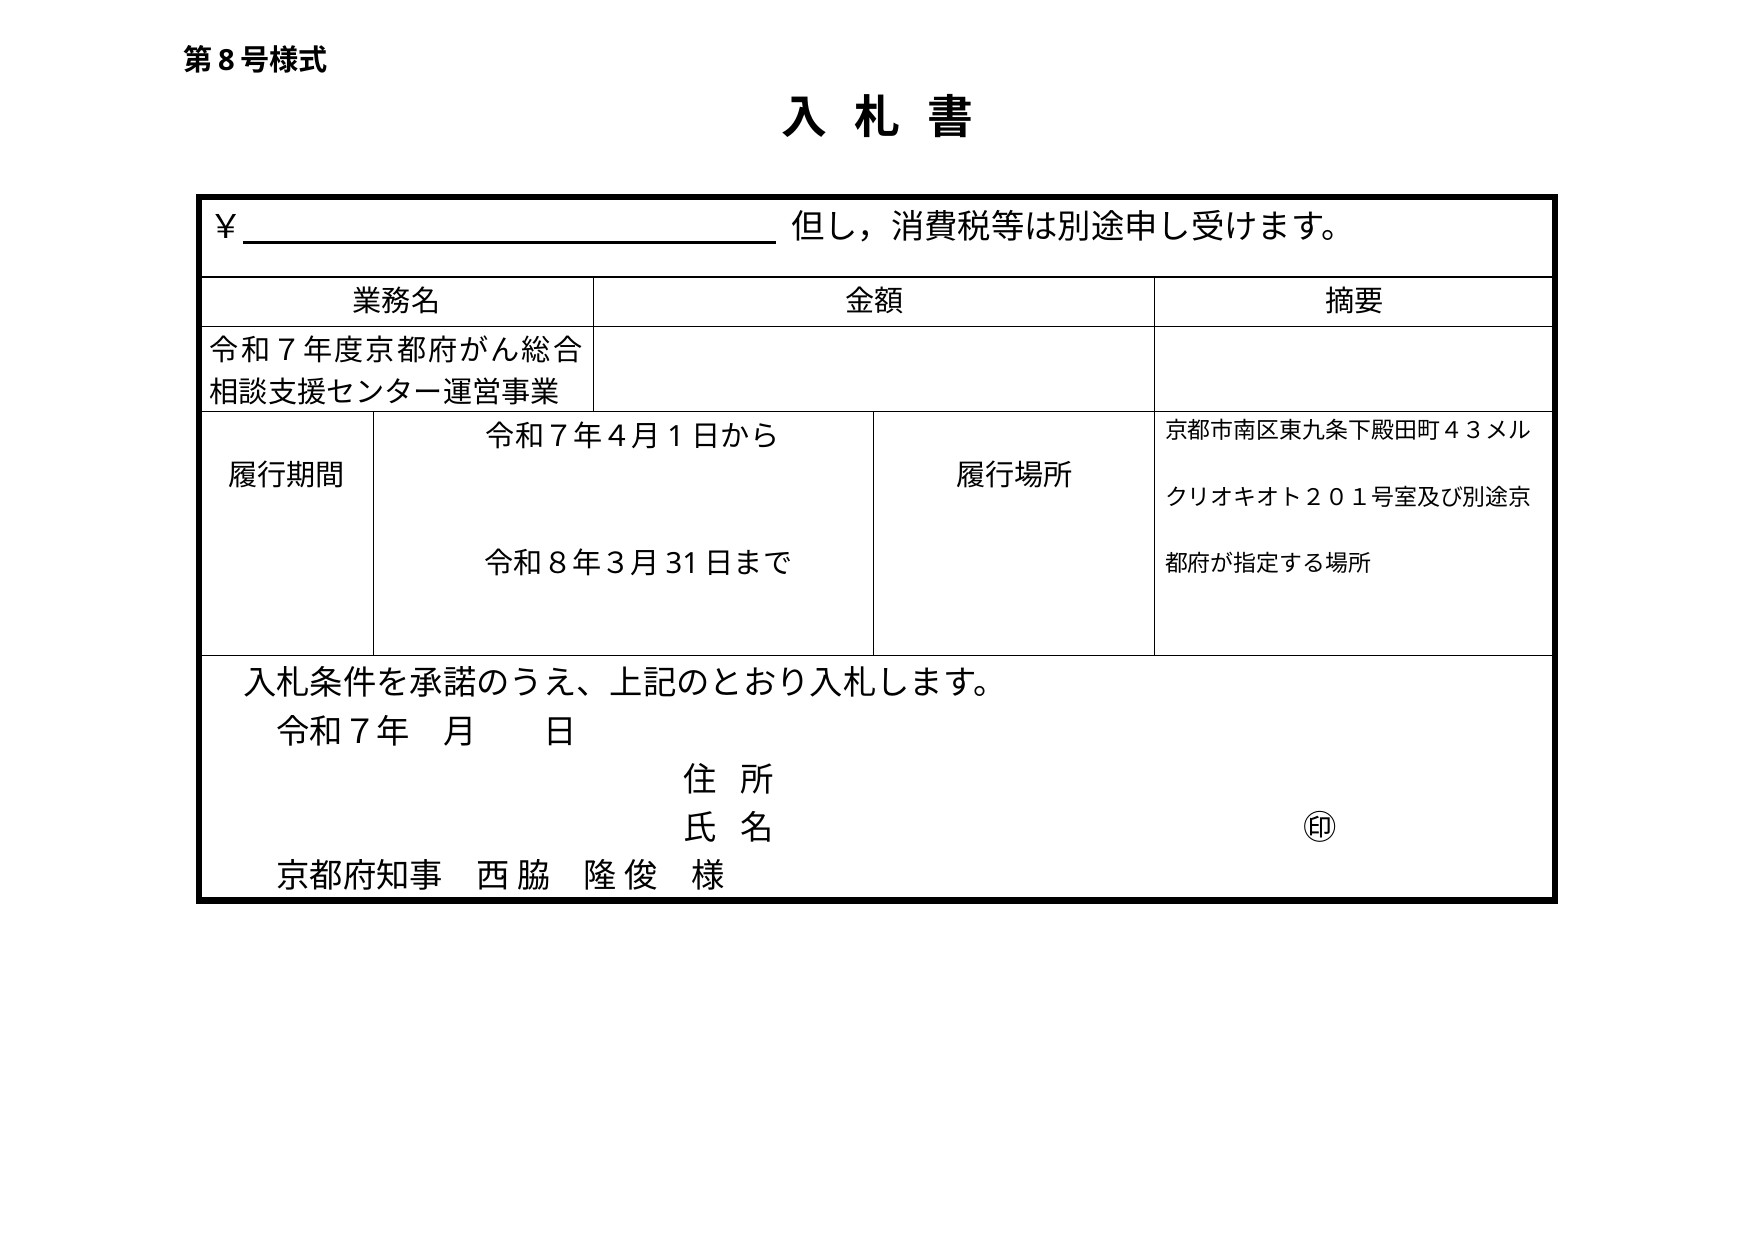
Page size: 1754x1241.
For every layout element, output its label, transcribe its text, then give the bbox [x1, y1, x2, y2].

table_cell [594, 327, 1154, 411]
table_cell 金額 [594, 278, 1154, 326]
table_header ￥ 但し，消費税等は別途申し受けます。 [202, 200, 1552, 276]
table_cell 令和７年度京都府がん総合相談支援センター運営事業 [202, 327, 593, 411]
table_cell 入札条件を承諾のうえ、上記のとおり入札します。 令和７年 月 日 住所 氏名 ㊞ 京都府知事 西 脇 隆 俊 様 [202, 656, 1552, 897]
text 入札書 [75, 76, 1679, 151]
table_cell 令和７年４月 1 日から 令和８年３月31日まで [374, 412, 873, 655]
table_cell 履行場所 [874, 412, 1154, 655]
table_cell [1155, 327, 1552, 411]
table_cell 京都市南区東九条下殿田町４３メルクリオキオト２０１号室及び別途京都府が指定する場所 [1155, 412, 1552, 655]
table_cell 業務名 [202, 278, 593, 326]
table_cell 摘要 [1155, 278, 1552, 326]
table_cell 履行期間 [202, 412, 373, 655]
